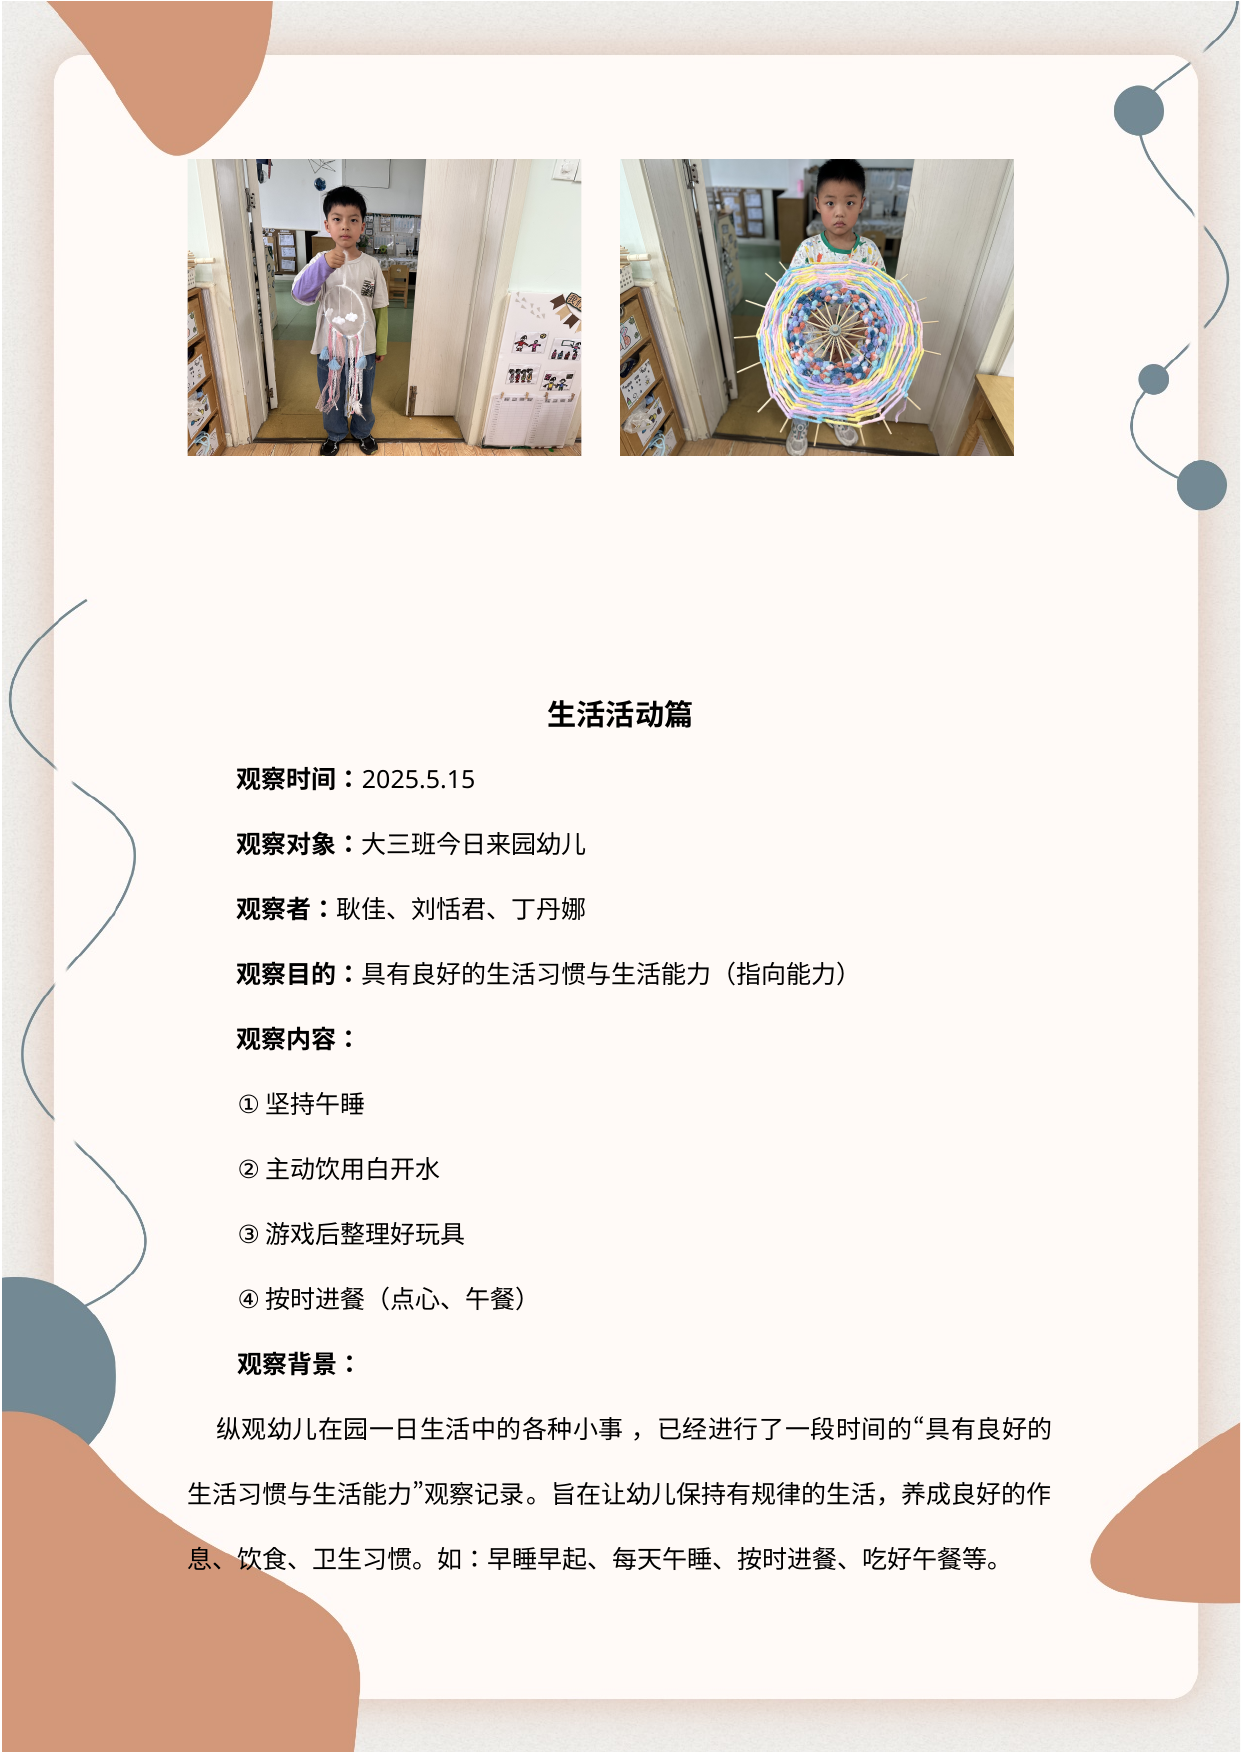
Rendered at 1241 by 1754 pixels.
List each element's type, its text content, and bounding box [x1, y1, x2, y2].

text 纵观幼儿在园一日生活中的各种小事 ，已经进行了一段时间的“具有良好的生活习惯与生活能力”观察记录。旨在让幼儿保持有规律的生活，养成良好的作息、饮食、卫生习惯。如：早睡早起、每天午睡、按时进餐、吃好午餐等。 [187, 1395, 1053, 1590]
text 观察目的：具有良好的生活习惯与生活能力（指向能力） [187, 940, 1053, 1005]
list ④按时进餐（点心、午餐） [237, 1265, 1053, 1330]
list ①坚持午睡 [237, 1070, 1053, 1135]
text 观察背景： [187, 1330, 1053, 1395]
text 观察者：耿佳、刘恬君、丁丹娜 [187, 875, 1053, 940]
text 观察时间：2025.5.15 [187, 745, 1053, 810]
text 观察内容： [187, 1005, 1053, 1070]
list ③游戏后整理好玩具 [237, 1200, 1053, 1265]
list 生活活动篇 [187, 680, 1053, 745]
picture [2, 1, 1241, 1752]
text 观察对象：大三班今日来园幼儿 [187, 810, 1053, 875]
list ②主动饮用白开水 [237, 1135, 1053, 1200]
